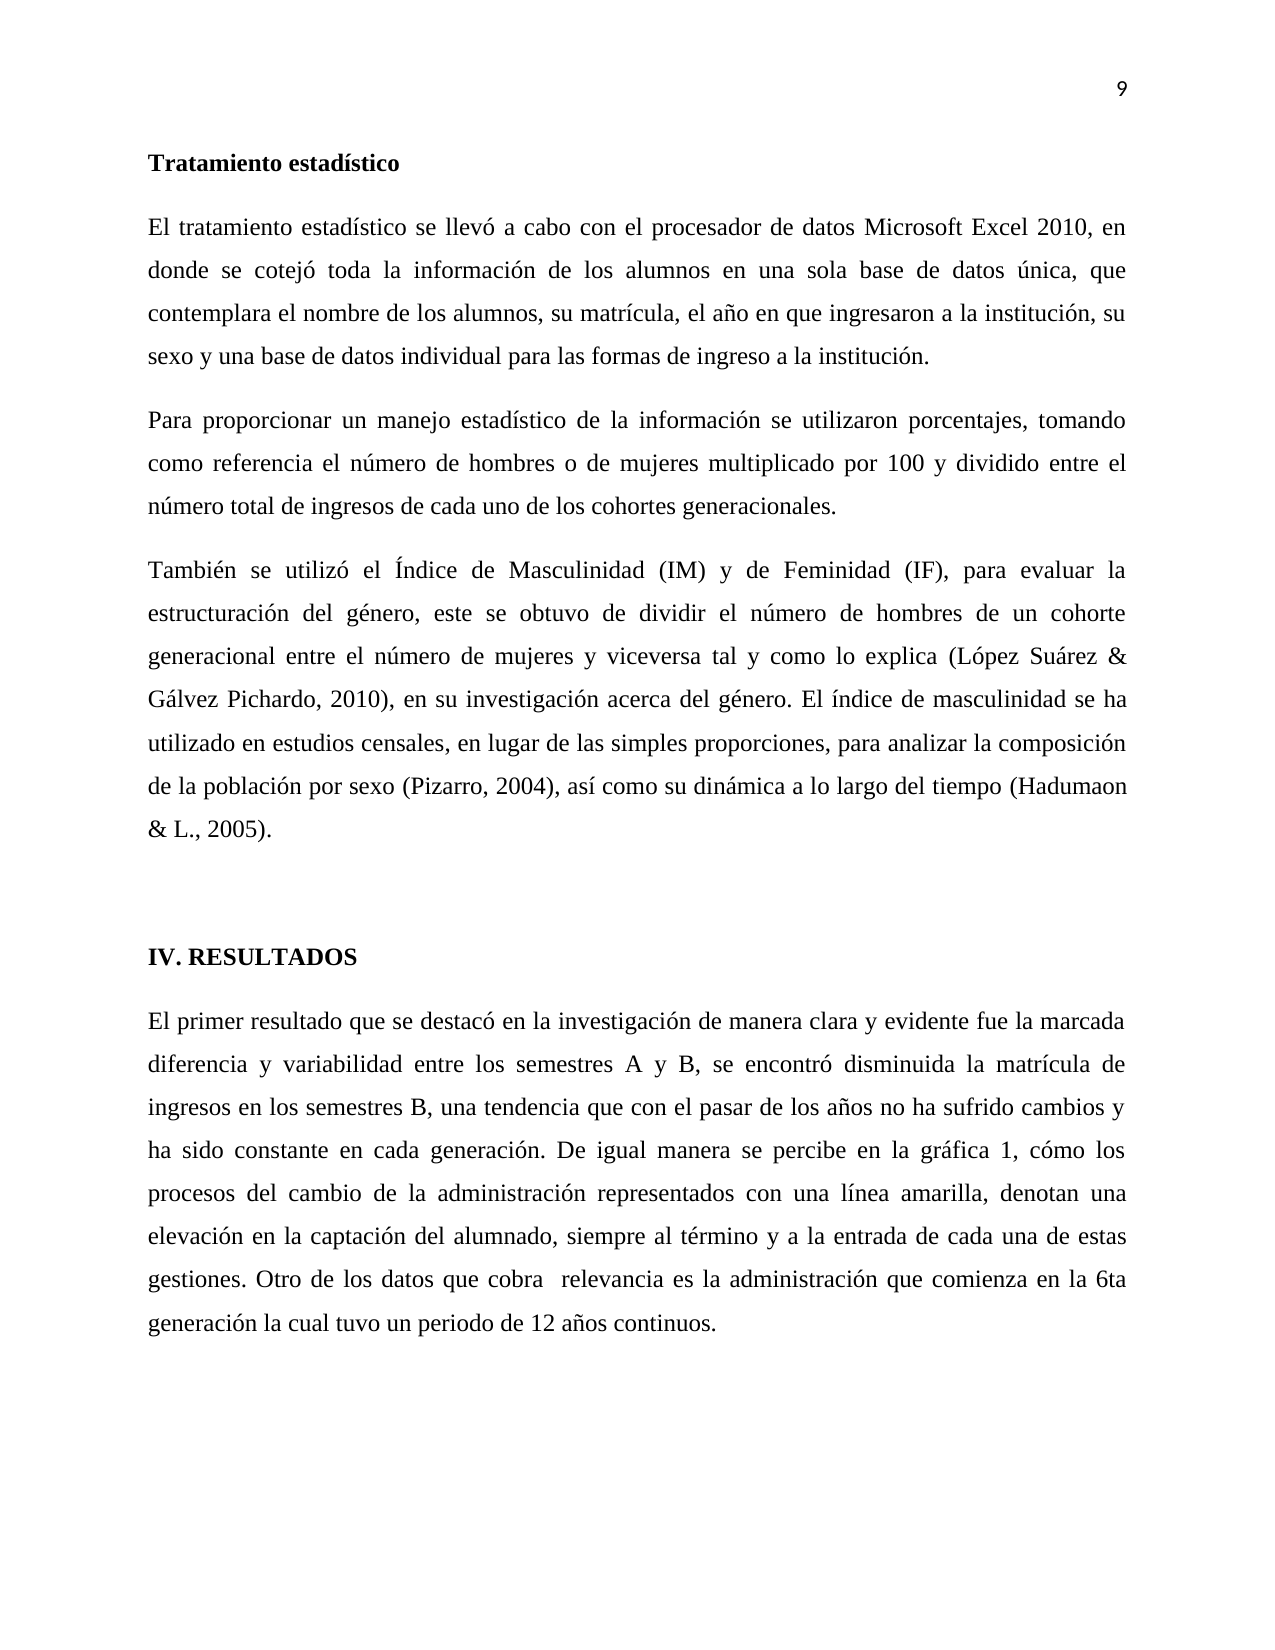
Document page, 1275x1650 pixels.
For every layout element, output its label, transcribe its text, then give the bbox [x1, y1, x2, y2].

text Tratamiento estadístico [148, 148, 1127, 176]
text También se utilizó el Índice de Masculinidad (IM) y de Feminidad (IF), para evaluar la estructuración del género, este se obtuvo de dividir el número de hombres de un cohorte generacional entre el número de mujeres y viceversa tal y como lo explica , en su investigación acerca del género. El índice de masculinidad se ha utilizado en estudios censales, en lugar de las simples proporciones, para analizar la composición de la población por sexo , así como su dinámica a lo largo del tiempo . [148, 555, 1127, 843]
text El tratamiento estadístico se llevó a cabo con el procesador de datos Microsoft Excel 2010, en donde se cotejó toda la información de los alumnos en una sola base de datos única, que contemplara el nombre de los alumnos, su matrícula, el año en que ingresaron a la institución, su sexo y una base de datos individual para las formas de ingreso a la institución. [148, 212, 1127, 370]
text IV. RESULTADOS [148, 942, 1127, 971]
text Para proporcionar un manejo estadístico de la información se utilizaron porcentajes, tomando como referencia el número de hombres o de mujeres multiplicado por 100 y dividido entre el número total de ingresos de cada uno de los cohortes generacionales. [148, 405, 1127, 520]
text El primer resultado que se destacó en la investigación de manera clara y evidente fue la marcada diferencia y variabilidad entre los semestres A y B, se encontró disminuida la matrícula de ingresos en los semestres B, una tendencia que con el pasar de los años no ha sufrido cambios y ha sido constante en cada generación. De igual manera se percibe en la gráfica 1, cómo los procesos del cambio de la administración representados con una línea amarilla, denotan una elevación en la captación del alumnado, siempre al término y a la entrada de cada una de estas gestiones. Otro de los datos que cobra relevancia es la administración que comienza en la 6ta generación la cual tuvo un periodo de 12 años continuos. [148, 1006, 1127, 1336]
